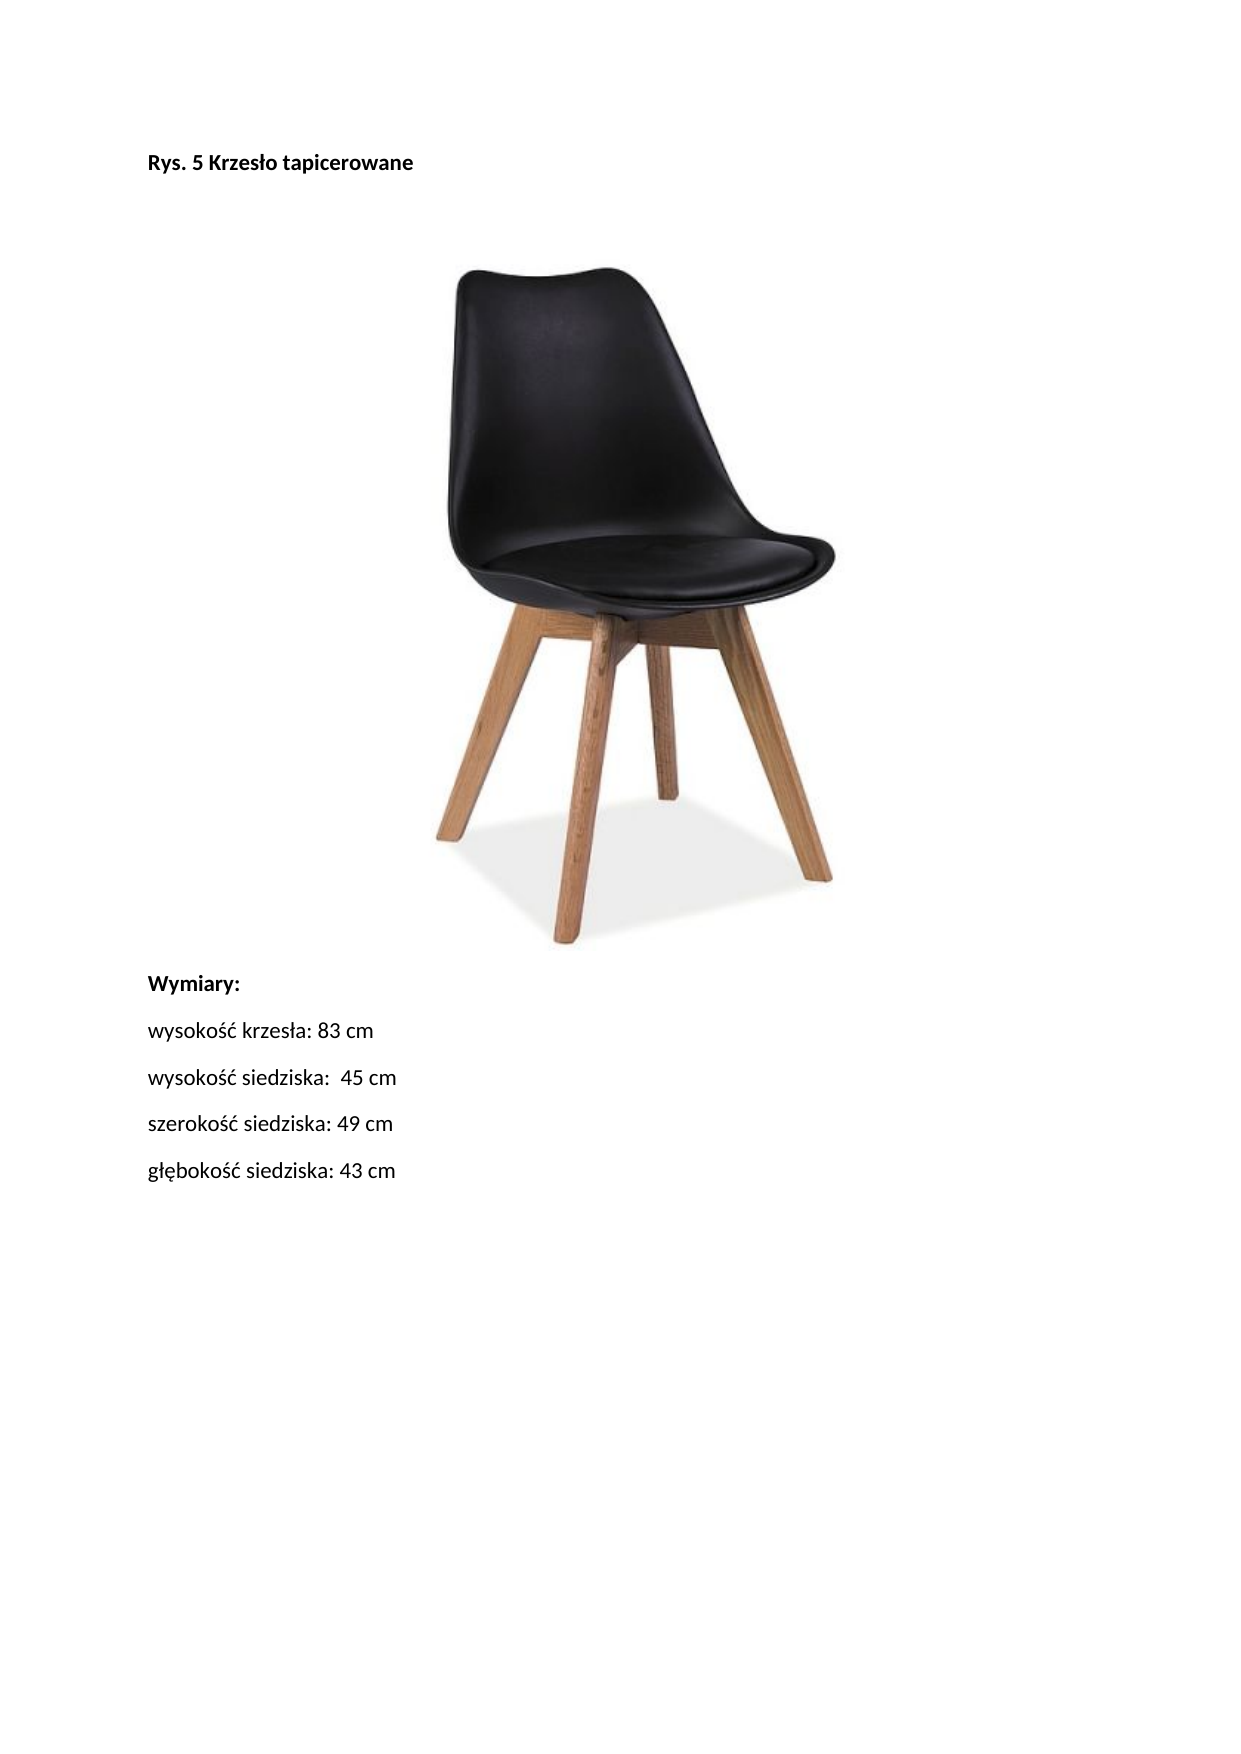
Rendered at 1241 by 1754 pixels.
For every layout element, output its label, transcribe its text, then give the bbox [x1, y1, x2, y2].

picture [147, 241, 1093, 951]
text głębokość siedziska: 43 cm [148, 1156, 1093, 1184]
text wysokość siedziska: 45 cm [148, 1063, 1093, 1091]
text wysokość krzesła: 83 cm [148, 1016, 1093, 1044]
text Rys. 5 Krzesło tapicerowane [148, 148, 1093, 176]
text szerokość siedziska: 49 cm [148, 1109, 1093, 1138]
text Wymiary: [148, 969, 1093, 997]
